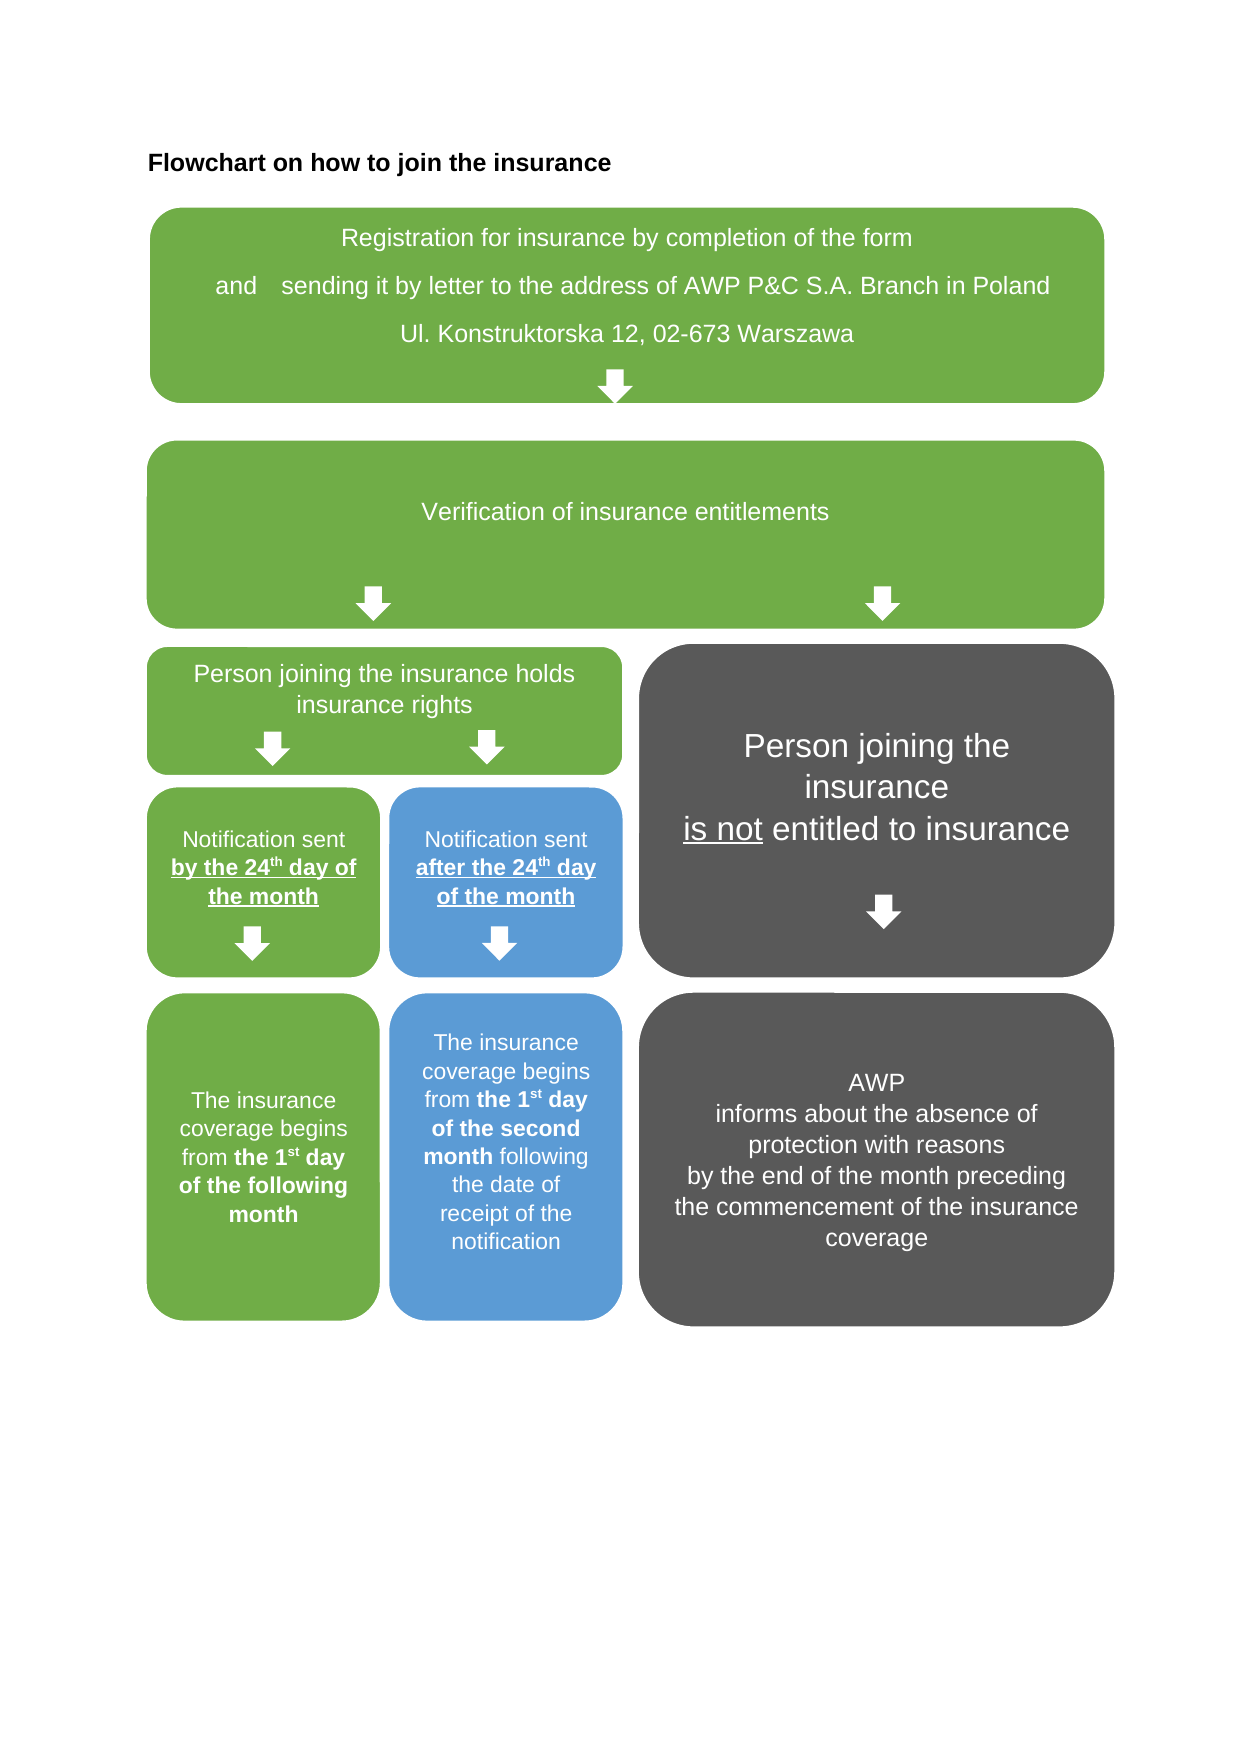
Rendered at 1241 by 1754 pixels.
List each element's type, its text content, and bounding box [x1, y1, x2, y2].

text Flowchart on how to join the insurance [148, 148, 1093, 176]
